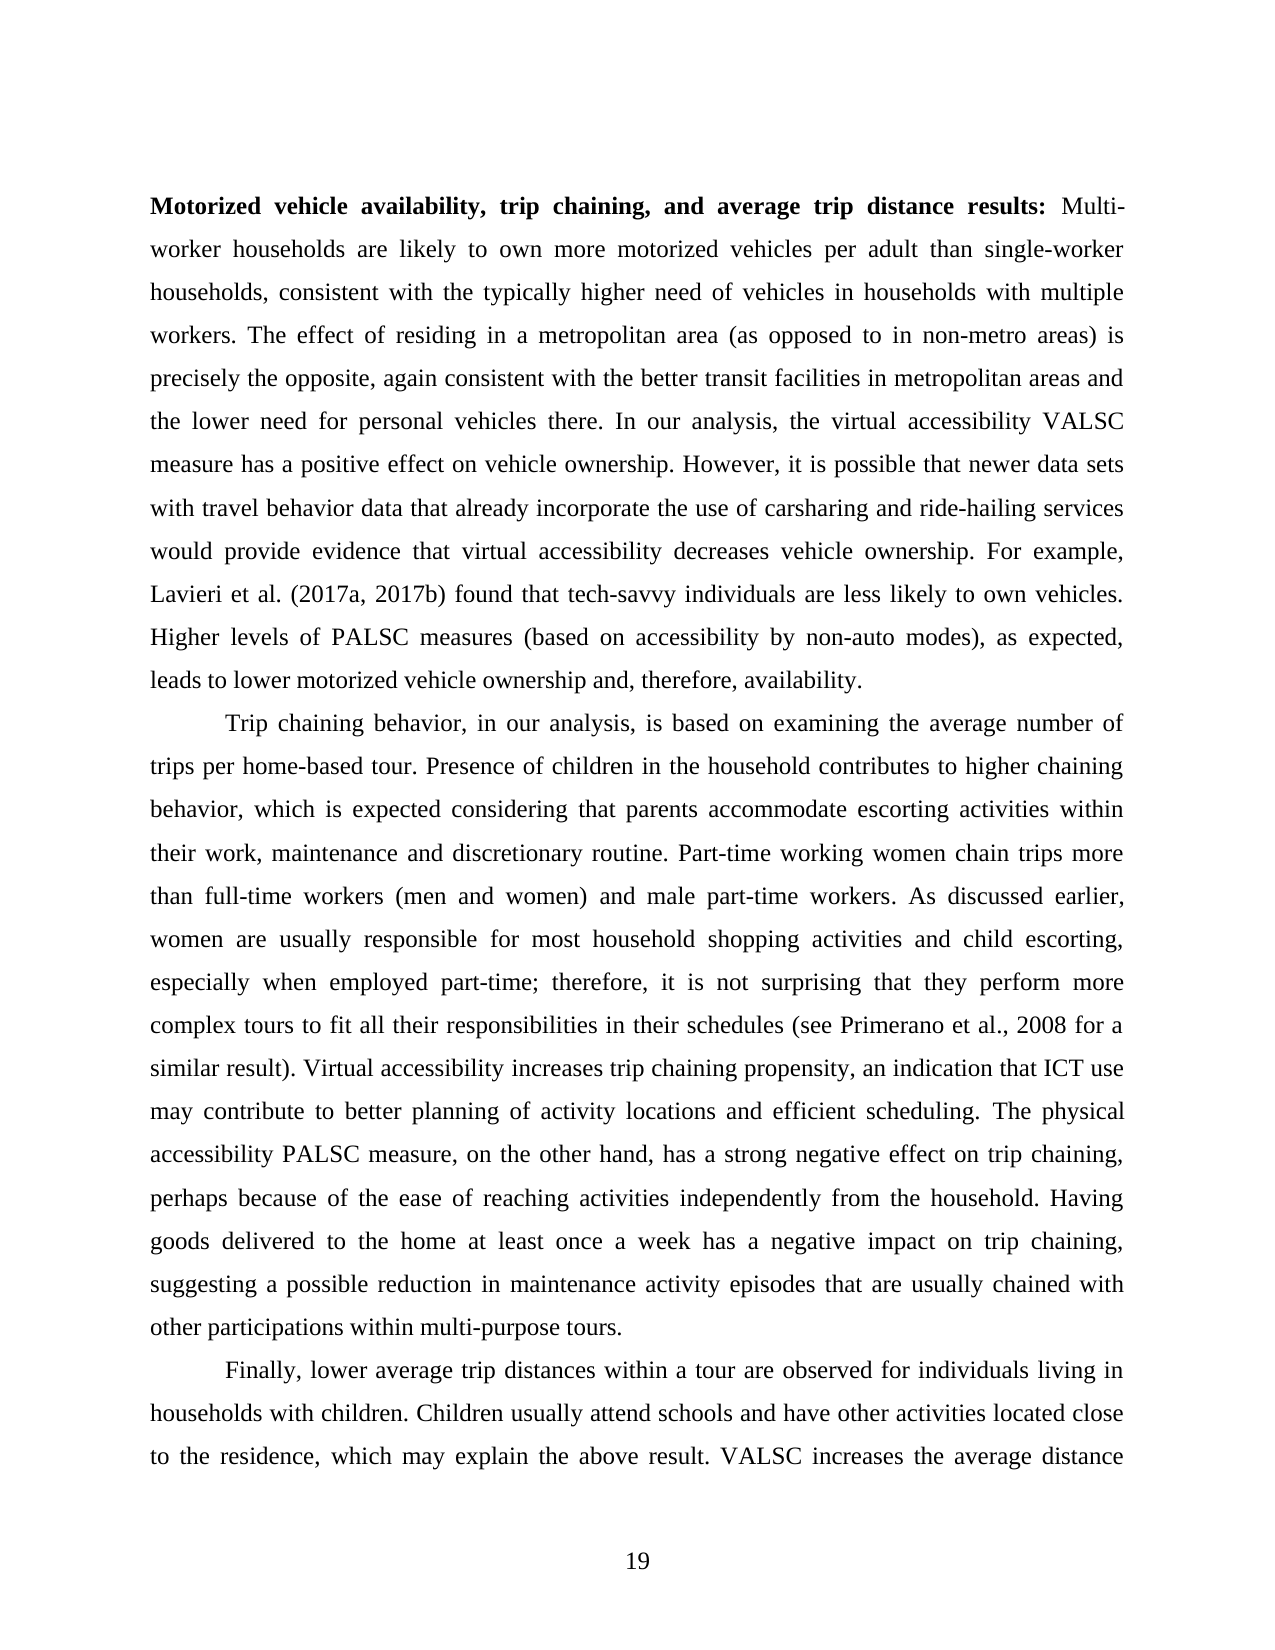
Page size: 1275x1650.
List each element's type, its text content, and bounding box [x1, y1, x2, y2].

text Trip chaining behavior, in our analysis, is based on examining the average number of trips per home-based tour. Presence of children in the household contributes to higher chaining behavior, which is expected considering that parents accommodate escorting activities within their work, maintenance and discretionary routine. Part-time working women chain trips more than full-time workers (men and women) and male part-time workers. As discussed earlier, women are usually responsible for most household shopping activities and child escorting, especially when employed part-time; therefore, it is not surprising that they perform more complex tours to fit all their responsibilities in their schedules (see Primerano et al., 2008 for a similar result). Virtual accessibility increases trip chaining propensity, an indication that ICT use may contribute to better planning of activity locations and efficient scheduling. The physical accessibility PALSC measure, on the other hand, has a strong negative effect on trip chaining, perhaps because of the ease of reaching activities independently from the household. Having goods delivered to the home at least once a week has a negative impact on trip chaining, suggesting a possible reduction in maintenance activity episodes that are usually chained with other participations within multi-purpose tours. [150, 708, 1125, 1341]
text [150, 1355, 1125, 1470]
text Motorized vehicle availability, trip chaining, and average trip distance results: Multi-worker households are likely to own more motorized vehicles per adult than single-worker households, consistent with the typically higher need of vehicles in households with multiple workers. The effect of residing in a metropolitan area (as opposed to in non-metro areas) is precisely the opposite, again consistent with the better transit facilities in metropolitan areas and the lower need for personal vehicles there. In our analysis, the virtual accessibility VALSC measure has a positive effect on vehicle ownership. However, it is possible that newer data sets with travel behavior data that already incorporate the use of carsharing and ride-hailing services would provide evidence that virtual accessibility decreases vehicle ownership. For example, Lavieri et al. (2017a, 2017b) found that tech-savvy individuals are less likely to own vehicles. Higher levels of PALSC measures (based on accessibility by non-auto modes), as expected, leads to lower motorized vehicle ownership and, therefore, availability. [150, 191, 1125, 694]
